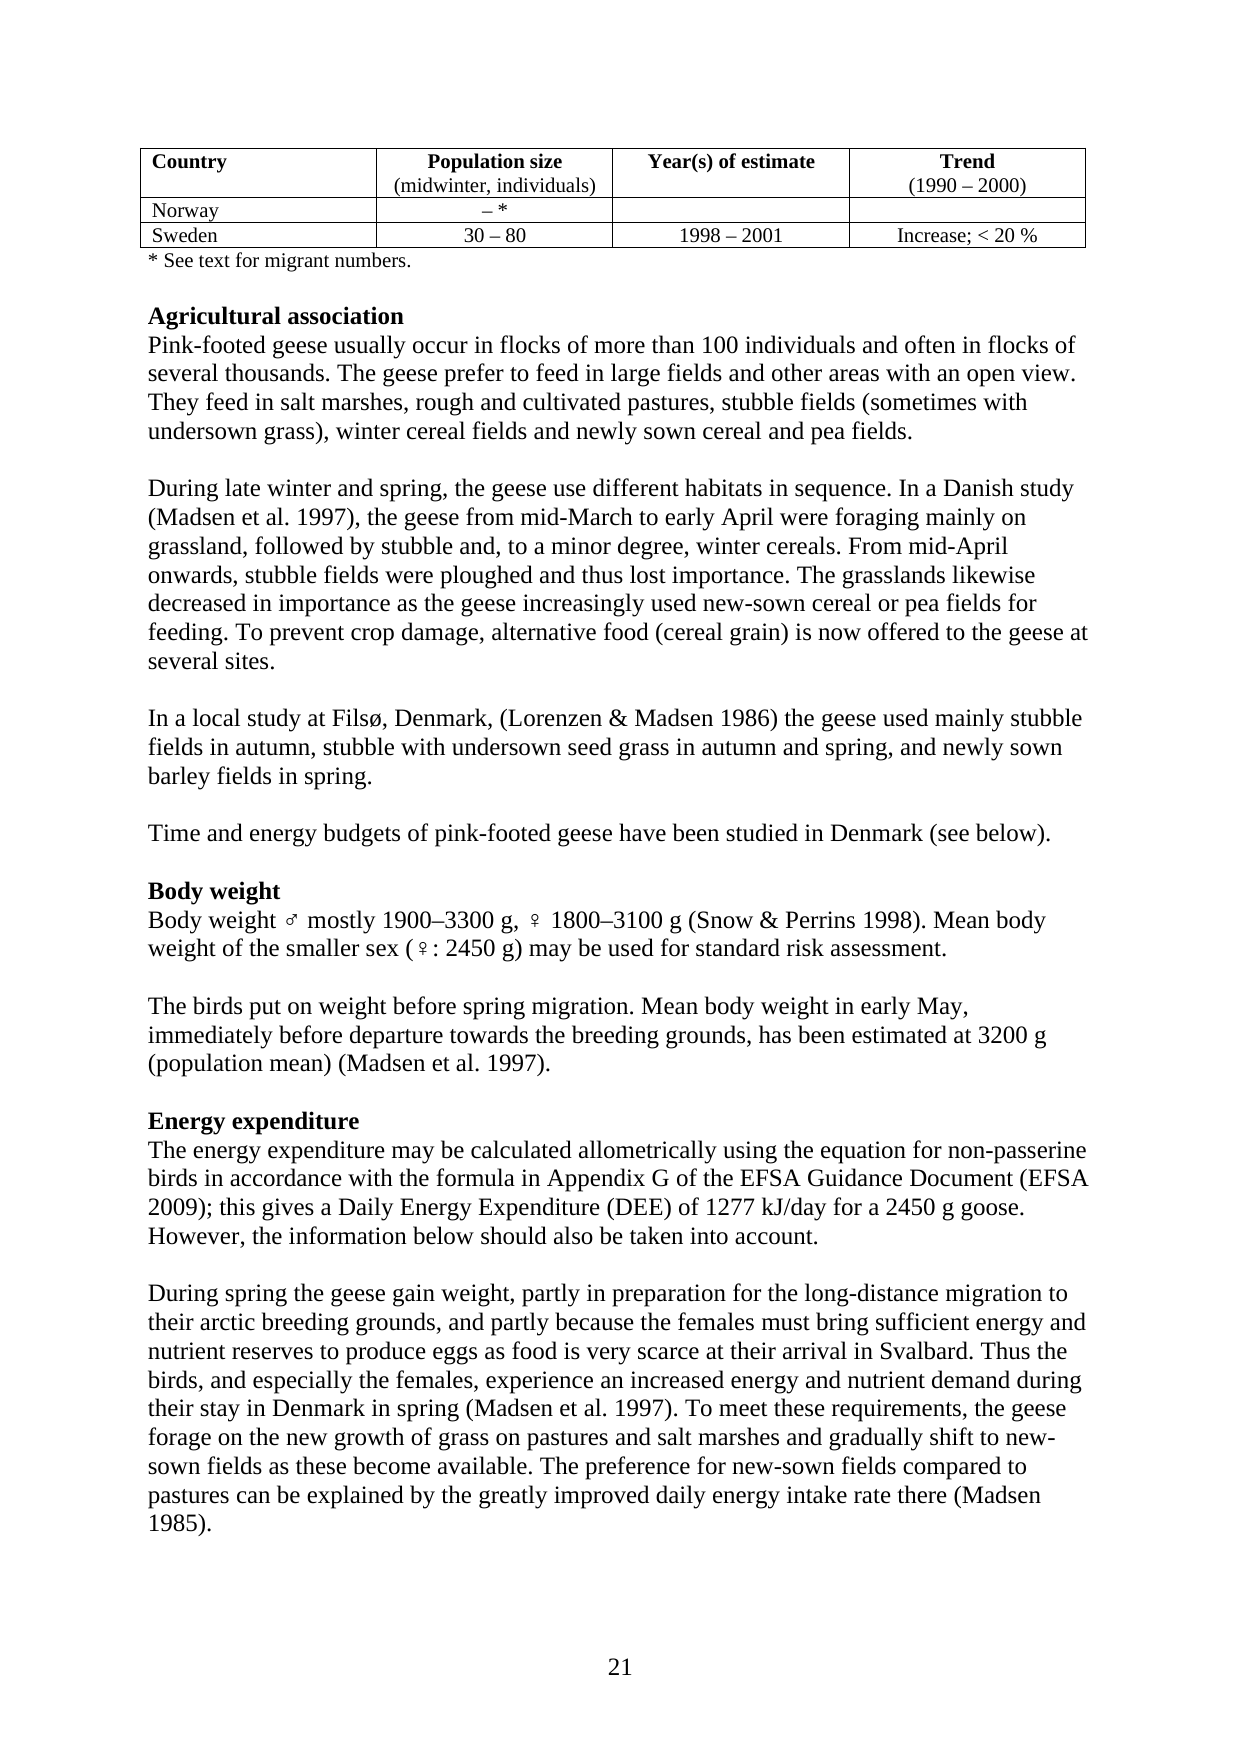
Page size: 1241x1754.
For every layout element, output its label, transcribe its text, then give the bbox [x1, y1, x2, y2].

table_header Trend (1990 – 2000) [850, 149, 1085, 197]
table_header Country [141, 149, 376, 197]
text Body weight ♂ mostly 1900–3300 g, ♀ 1800–3100 g (Snow & Perrins 1998). Mean body weight of the smaller sex (♀: 2450 g) may be used for standard risk assessment. [148, 905, 1092, 962]
text The birds put on weight before spring migration. Mean body weight in early May, immediately before departure towards the breeding grounds, has been estimated at 3200 g (population mean) (Madsen et al. 1997). [148, 991, 1092, 1077]
text In a local study at Filsø, Denmark, (Lorenzen & Madsen 1986) the geese used mainly stubble fields in autumn, stubble with undersown seed grass in autumn and spring, and newly sown barley fields in spring. [148, 703, 1092, 790]
table_cell 30 – 80 [377, 223, 612, 247]
text * See text for migrant numbers. [148, 248, 1092, 272]
text Time and energy budgets of pink-footed geese have been studied in Denmark (see below). [148, 818, 1092, 847]
text The energy expenditure may be calculated allometrically using the equation for non-passerine birds in accordance with the formula in Appendix G of the EFSA Guidance Document (EFSA 2009); this gives a Daily Energy Expenditure (DEE) of 1277 kJ/day for a 2450 g goose. However, the information below should also be taken into account. [148, 1135, 1092, 1250]
text Energy expenditure [148, 1106, 1092, 1135]
table_cell – * [377, 198, 612, 222]
table_cell [613, 198, 849, 222]
table_cell Sweden [141, 223, 376, 247]
table_cell [850, 198, 1085, 222]
table_cell Increase; < 20 % [850, 223, 1085, 247]
text During late winter and spring, the geese use different habitats in sequence. In a Danish study (Madsen et al. 1997), the geese from mid-March to early April were foraging mainly on grassland, followed by stubble and, to a minor degree, winter cereals. From mid-April onwards, stubble fields were ploughed and thus lost importance. The grasslands likewise decreased in importance as the geese increasingly used new-sown cereal or pea fields for feeding. To prevent crop damage, alternative food (cereal grain) is now offered to the geese at several sites. [148, 473, 1092, 675]
table_cell Norway [141, 198, 376, 222]
table_cell 1998 – 2001 [613, 223, 849, 247]
text Body weight [148, 876, 1092, 905]
text Pink-footed geese usually occur in flocks of more than 100 individuals and often in flocks of several thousands. The geese prefer to feed in large fields and other areas with an open view. They feed in salt marshes, rough and cultivated pastures, stubble fields (sometimes with undersown grass), winter cereal fields and newly sown cereal and pea fields. [148, 330, 1092, 445]
text Agricultural association [148, 301, 1092, 330]
table_header Year(s) of estimate [613, 149, 849, 197]
text During spring the geese gain weight, partly in preparation for the long-distance migration to their arctic breeding grounds, and partly because the females must bring sufficient energy and nutrient reserves to produce eggs as food is very scarce at their arrival in Svalbard. Thus the birds, and especially the females, experience an increased energy and nutrient demand during their stay in Denmark in spring (Madsen et al. 1997). To meet these requirements, the geese forage on the new growth of grass on pastures and salt marshes and gradually shift to new-sown fields as these become available. The preference for new-sown fields compared to pastures can be explained by the greatly improved daily energy intake rate there (Madsen 1985). [148, 1278, 1092, 1537]
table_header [377, 149, 612, 197]
